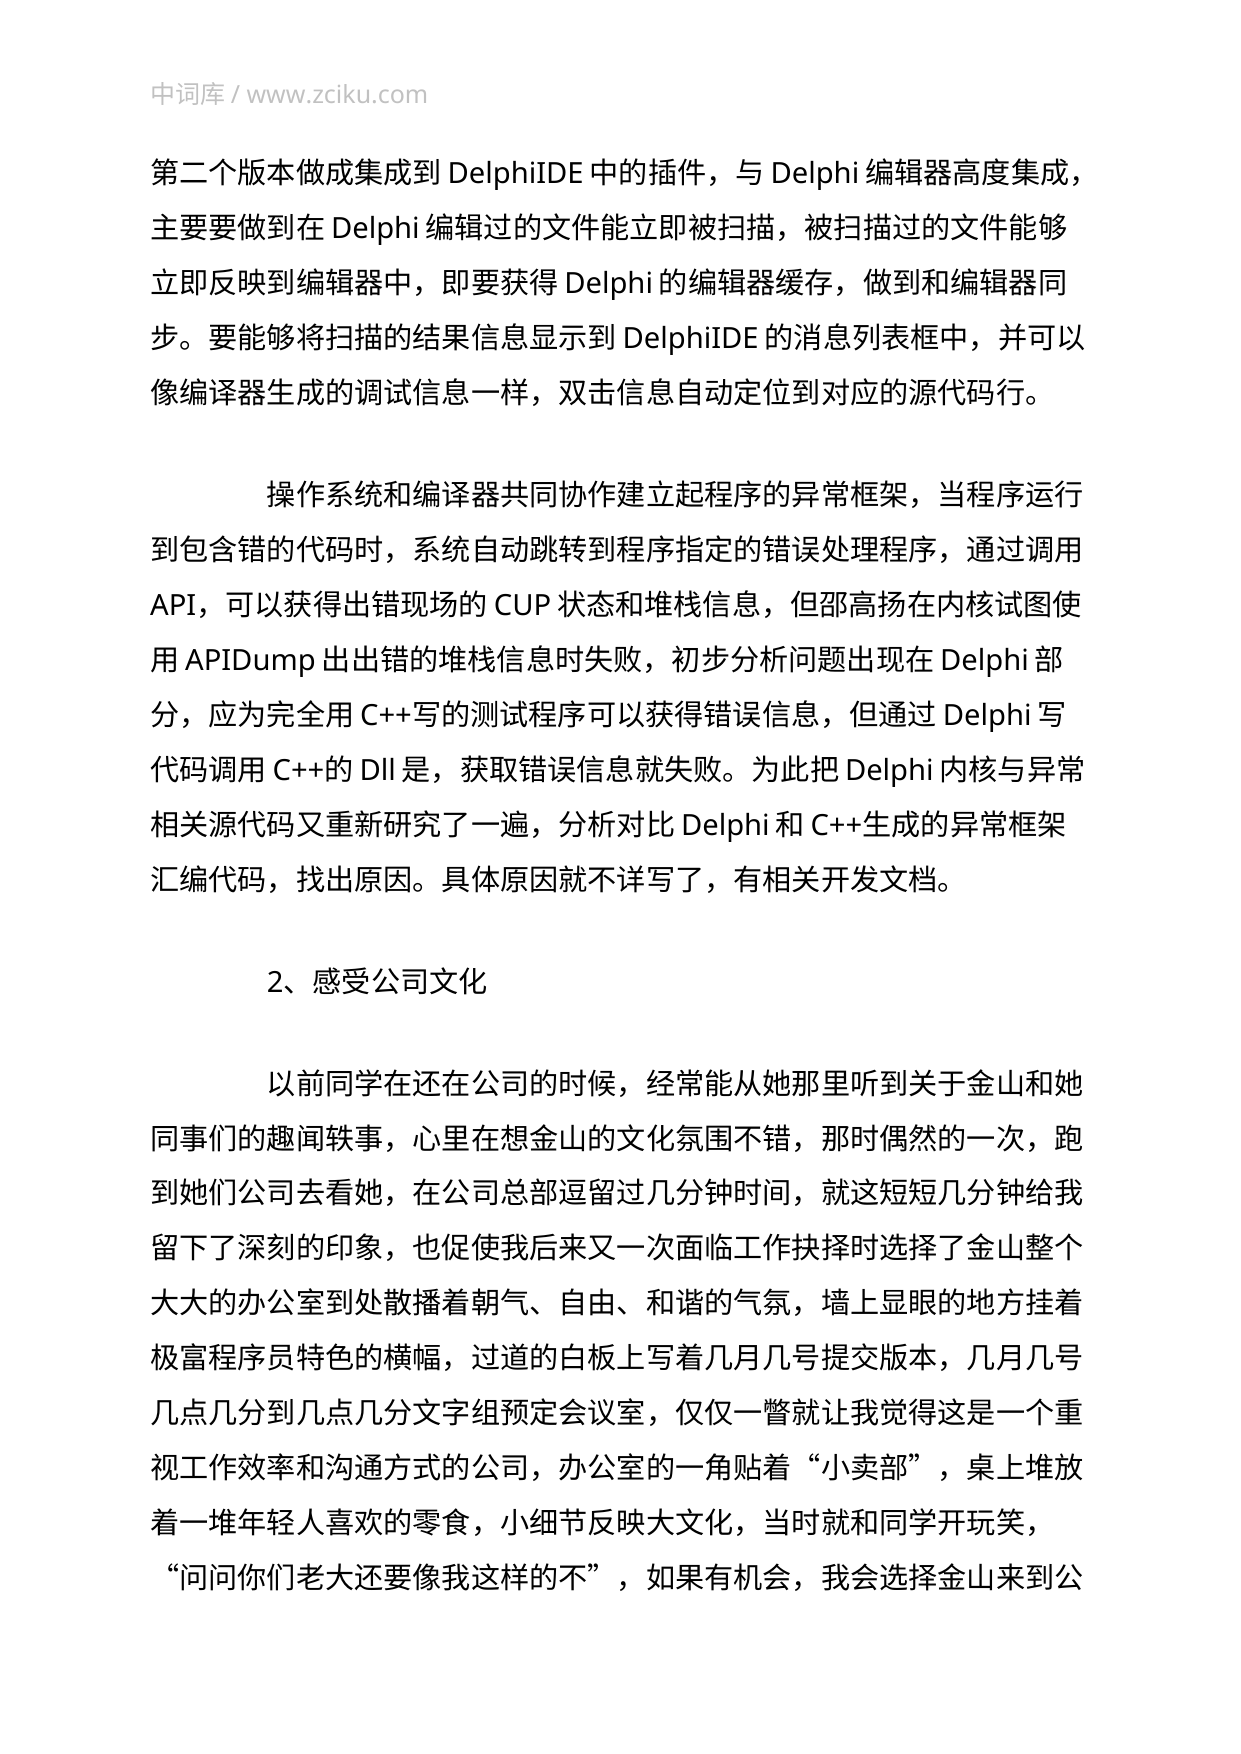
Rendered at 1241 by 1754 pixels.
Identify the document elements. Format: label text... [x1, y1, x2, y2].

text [150, 150, 1090, 412]
text 2、感受公司文化 [150, 958, 1090, 1001]
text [150, 1060, 1090, 1597]
text 操作系统和编译器共同协作建立起程序的异常框架，当程序运行到包含错的代码时，系统自动跳转到程序指定的错误处理程序，通过调用API，可以获得出错现场的CUP状态和堆栈信息，但邵高扬在内核试图使用APIDump出出错的堆栈信息时失败，初步分析问题出现在Delphi部分，应为完全用C++写的测试程序可以获得错误信息，但通过Delphi写代码调用C++的Dll是，获取错误信息就失败。为此把Delphi内核与异常相关源代码又重新研究了一遍，分析对比Delphi和C++生成的异常框架汇编代码，找出原因。具体原因就不详写了，有相关开发文档。 [150, 472, 1090, 899]
